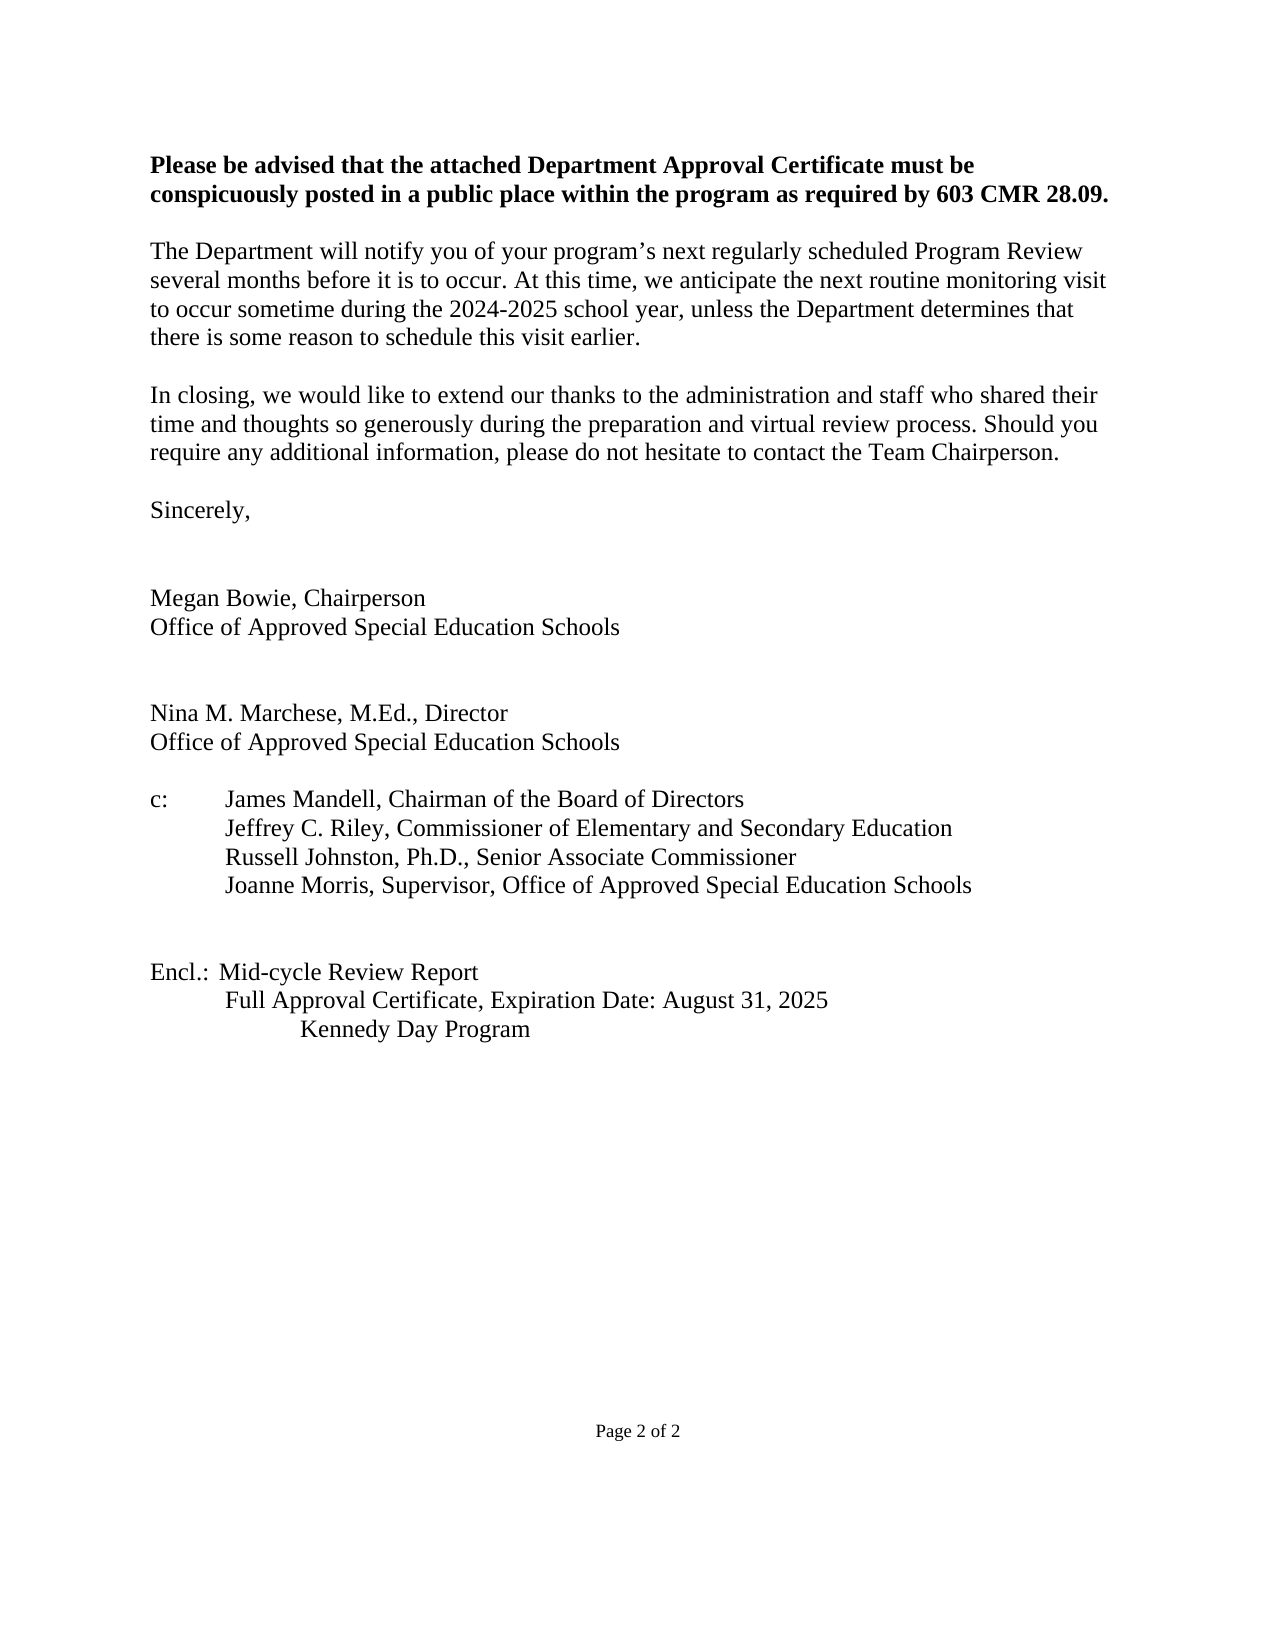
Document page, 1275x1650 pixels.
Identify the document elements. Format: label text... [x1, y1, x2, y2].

text Full Approval Certificate, Expiration Date: August 31, 2025 Kennedy Day Program [225, 985, 831, 1043]
text The Department will notify you of your program’s next regularly scheduled Program Review several months before it is to occur. At this time, we anticipate the next routine monitoring visit to occur sometime during the 2024-2025 school year, unless the Department determines that there is some reason to schedule this visit earlier. [150, 236, 1109, 351]
text Jeffrey C. Riley, Commissioner of Elementary and Secondary Education Russell Johnston, Ph.D., Senior Associate Commissioner [225, 813, 953, 870]
text Page 2 of 2 [593, 1420, 682, 1442]
text Nina M. Marchese, M.Ed., Director [150, 698, 1237, 727]
text Sincerely, [150, 495, 1237, 524]
text Encl.: Mid-cycle Review Report [150, 957, 1237, 985]
text Office of Approved Special Education Schools [150, 612, 1237, 641]
subtitle Please be advised that the attached Department Approval Certificate must be conspicuously posted in a public place within the program as required by 603 CMR 28.09. [150, 150, 1109, 207]
text Megan Bowie, Chairperson [150, 583, 1237, 612]
text Office of Approved Special Education Schools [150, 727, 1237, 755]
text c: James Mandell, Chairman of the Board of Directors [150, 784, 1237, 813]
text In closing, we would like to extend our thanks to the administration and staff who shared their time and thoughts so generously during the preparation and virtual review process. Should you require any additional information, please do not hesitate to contact the Team Chairperson. [150, 380, 1099, 466]
text Joanne Morris, Supervisor, Office of Approved Special Education Schools [225, 870, 1237, 899]
